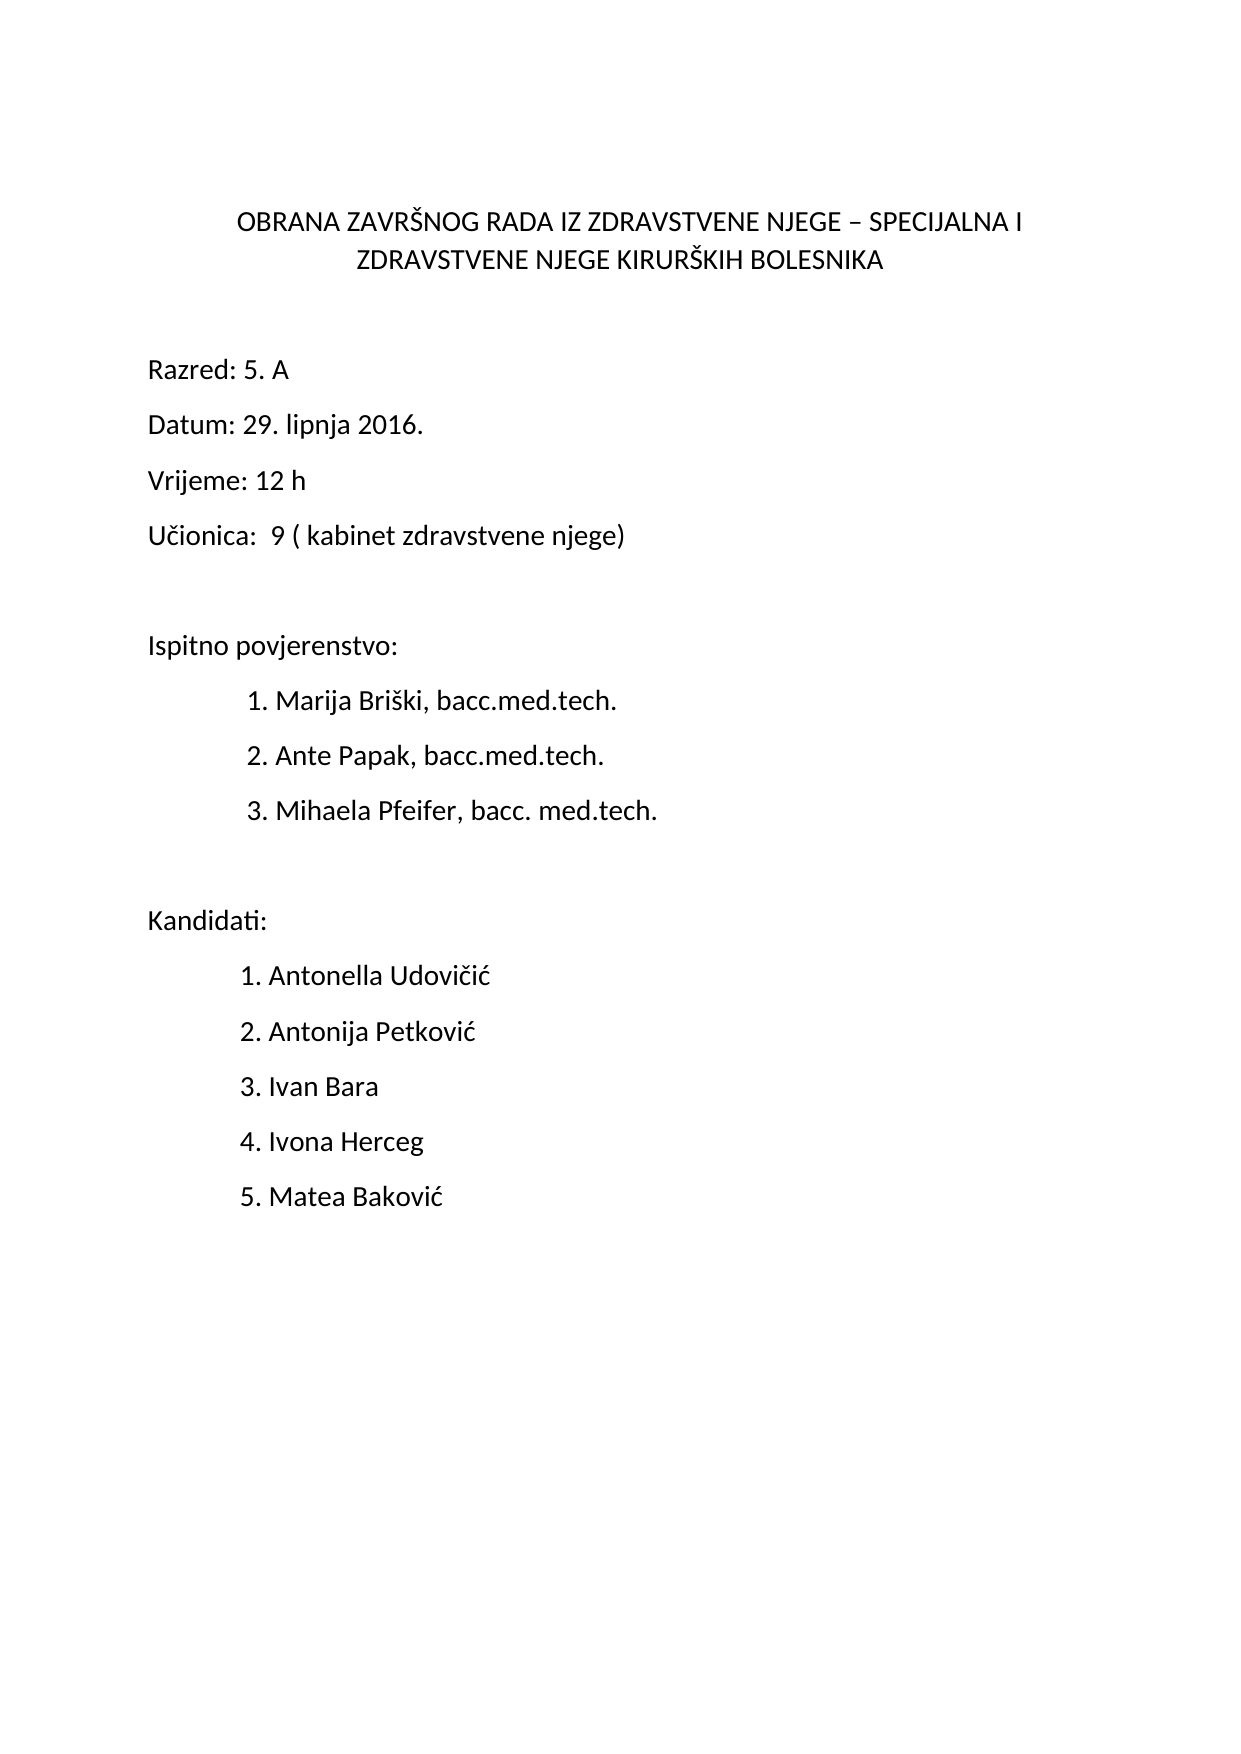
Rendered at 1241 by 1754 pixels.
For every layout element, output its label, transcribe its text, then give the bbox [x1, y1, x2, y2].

text Ispitno povjerenstvo: [148, 627, 1093, 662]
text Kandidati: [148, 902, 1093, 938]
text Datum: 29. lipnja 2016. [148, 406, 1093, 442]
text Razred: 5. A [148, 351, 1093, 387]
text 3. Mihaela Pfeifer, bacc. med.tech. [148, 792, 1093, 828]
text 4. Ivona Herceg [148, 1123, 1093, 1158]
text 1. Marija Briški, bacc.med.tech. [148, 682, 1093, 718]
text Vrijeme: 12 h [148, 462, 1093, 497]
text Učionica: 9 ( kabinet zdravstvene njege) [148, 517, 1093, 552]
text 1. Antonella Udovičić [148, 957, 1093, 993]
text 2. Ante Papak, bacc.med.tech. [148, 737, 1093, 773]
text 5. Matea Baković [148, 1178, 1093, 1213]
text OBRANA ZAVRŠNOG RADA IZ ZDRAVSTVENE NJEGE – SPECIJALNA I ZDRAVSTVENE NJEGE KIRURŠKIH BOLESNIKA [148, 203, 1093, 277]
text 3. Ivan Bara [148, 1068, 1093, 1103]
text 2. Antonija Petković [148, 1013, 1093, 1048]
